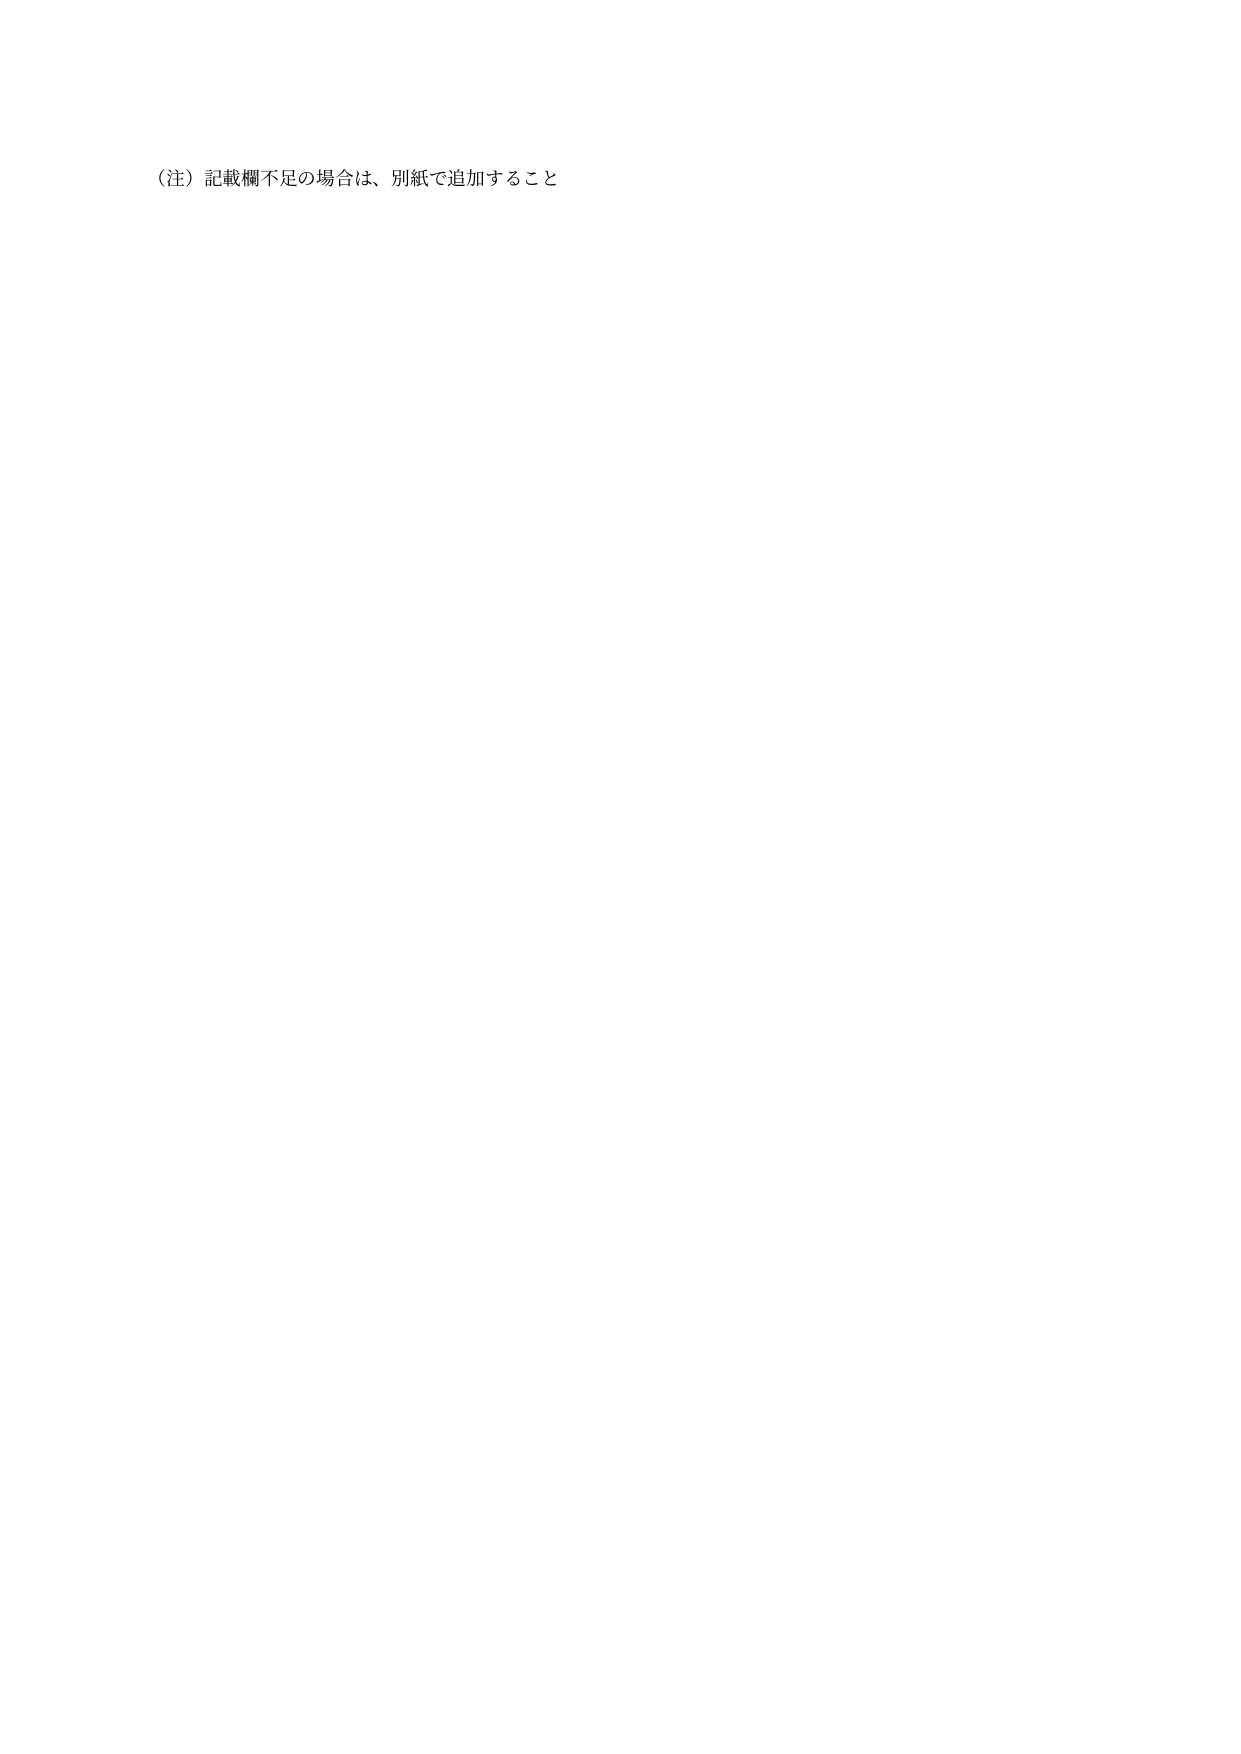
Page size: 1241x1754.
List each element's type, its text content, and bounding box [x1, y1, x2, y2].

text （注）記載欄不足の場合は、別紙で追加すること [148, 162, 1092, 193]
